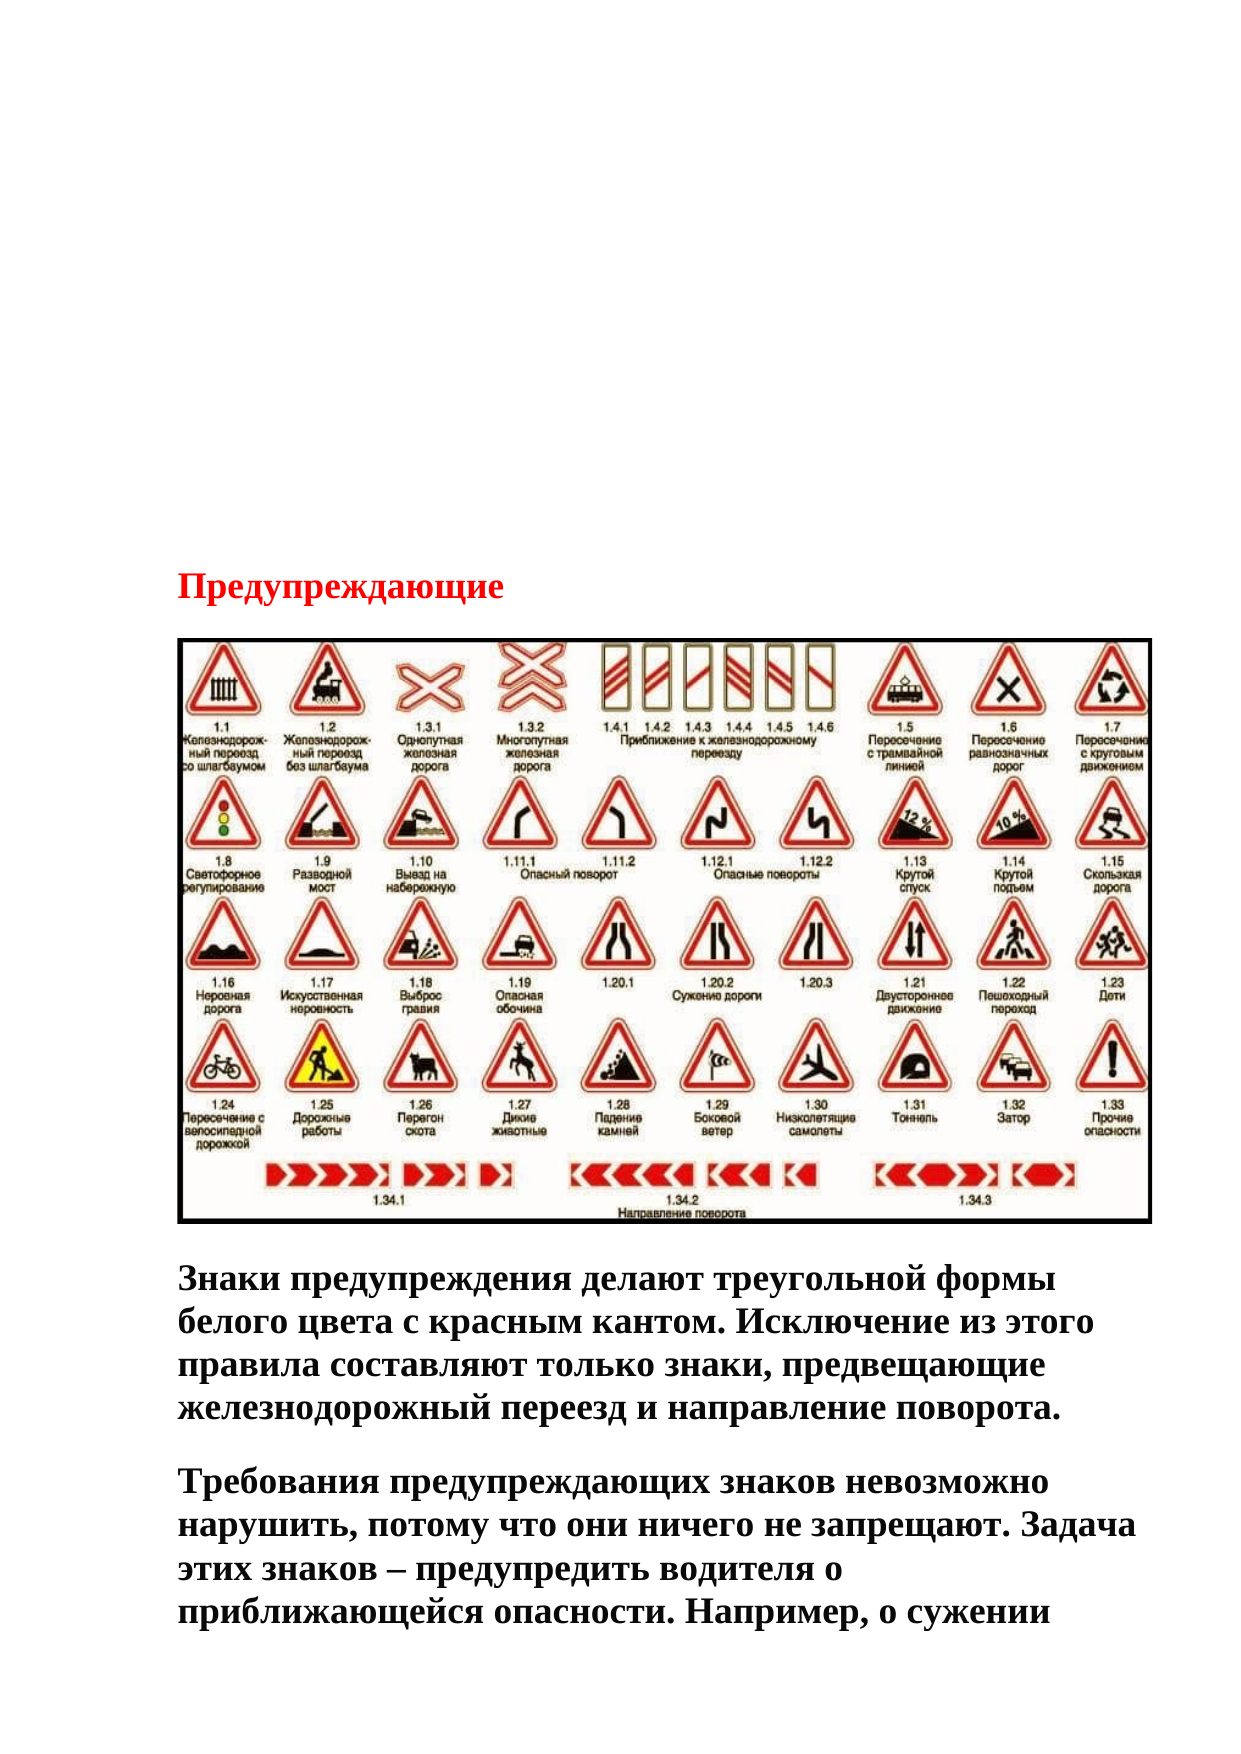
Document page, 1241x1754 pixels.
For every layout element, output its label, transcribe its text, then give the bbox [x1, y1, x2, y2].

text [177, 1459, 1152, 1631]
text Знаки предупреждения делают треугольной формы белого цвета с красным кантом. Исключение из этого правила составляют только знаки, предвещающие железнодорожный переезд и направление поворота. [177, 1255, 1152, 1427]
picture [177, 638, 1153, 1224]
text Предупреждающие [177, 564, 1152, 607]
